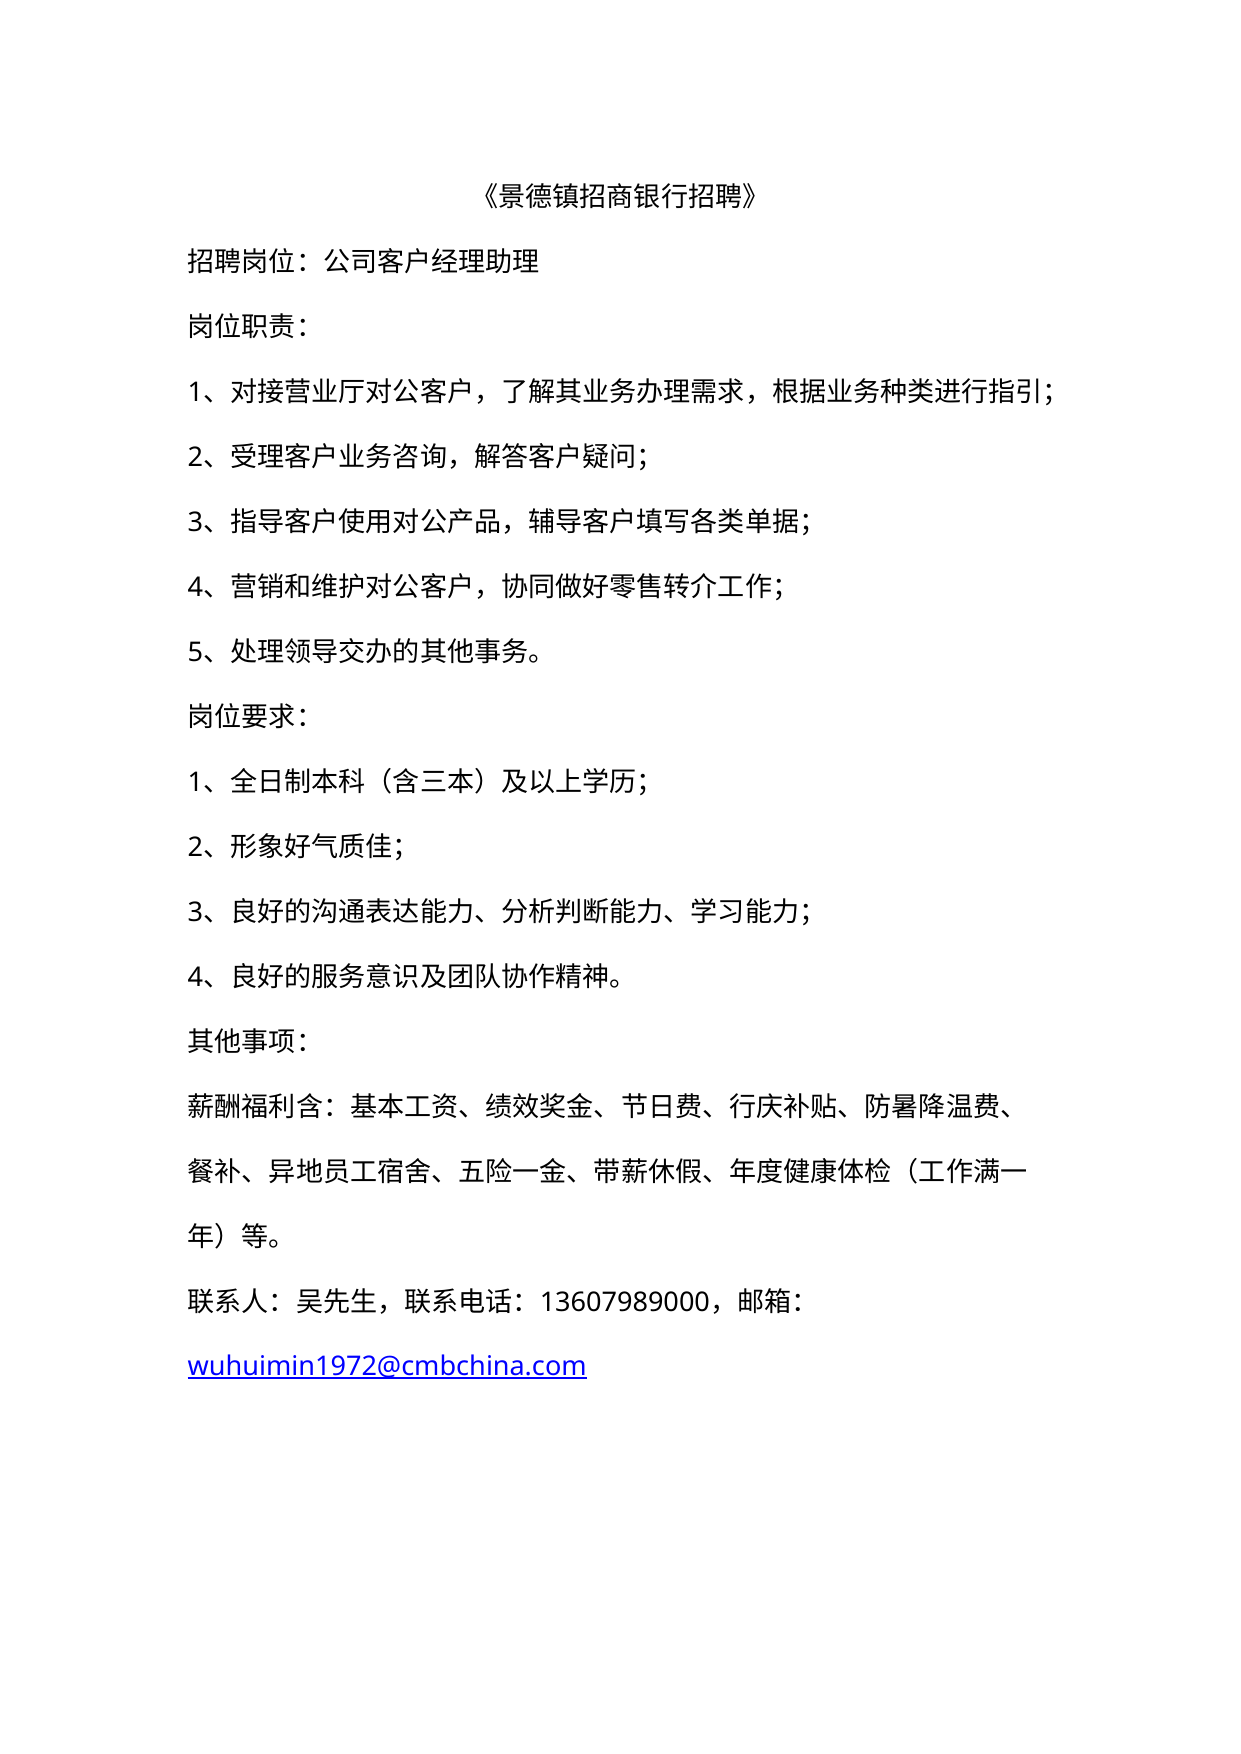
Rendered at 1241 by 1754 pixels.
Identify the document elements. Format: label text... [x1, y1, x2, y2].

text 3、指导客户使用对公产品，辅导客户填写各类单据； [187, 487, 1053, 552]
text 岗位要求： [187, 682, 1053, 747]
text 招聘岗位：公司客户经理助理 [187, 227, 1053, 292]
text 岗位职责： [187, 292, 1053, 357]
text 联系人：吴先生，联系电话：13607989000，邮箱：wuhuimin1972@cmbchina.com [187, 1267, 1053, 1397]
text 3、良好的沟通表达能力、分析判断能力、学习能力； [187, 877, 1053, 942]
text 1、对接营业厅对公客户，了解其业务办理需求，根据业务种类进行指引； [187, 357, 1053, 422]
text 4、营销和维护对公客户，协同做好零售转介工作； [187, 552, 1053, 617]
text 2、受理客户业务咨询，解答客户疑问； [187, 422, 1053, 487]
text 《景德镇招商银行招聘》 [187, 162, 1053, 227]
text 其他事项： [187, 1007, 1053, 1072]
text 5、处理领导交办的其他事务。 [187, 617, 1053, 682]
text 4、良好的服务意识及团队协作精神。 [187, 942, 1053, 1007]
text 1、全日制本科（含三本）及以上学历； [187, 747, 1053, 812]
text 薪酬福利含：基本工资、绩效奖金、节日费、行庆补贴、防暑降温费、餐补、异地员工宿舍、五险一金、带薪休假、年度健康体检（工作满一年）等。 [187, 1072, 1053, 1267]
text 2、形象好气质佳； [187, 812, 1053, 877]
